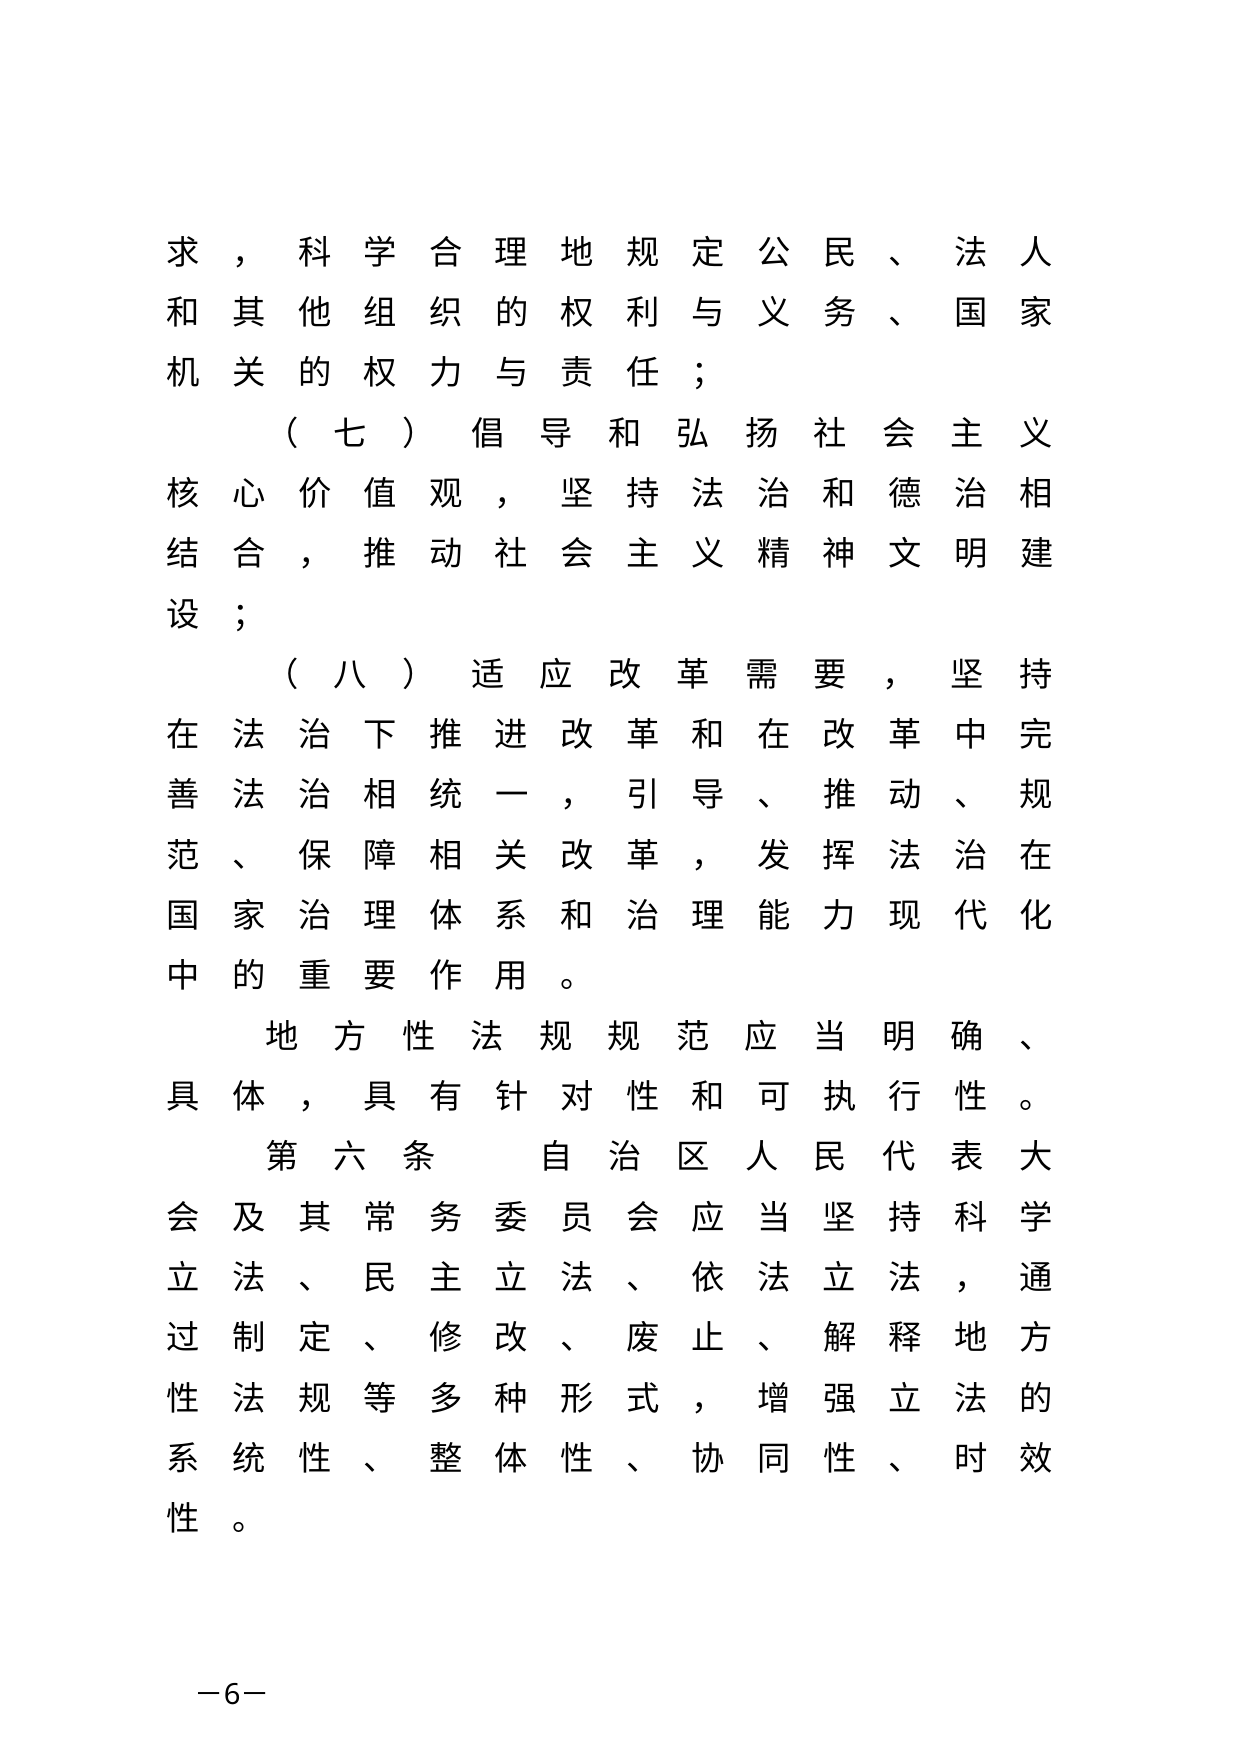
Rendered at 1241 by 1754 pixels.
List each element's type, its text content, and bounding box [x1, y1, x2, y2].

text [167, 219, 1085, 400]
text 第六条 自治区人民代表大会及其常务委员会应当坚持科学立法、民主立法、依法立法，通过制定、修改、废止、解释地方性法规等多种形式，增强立法的系统性、整体性、协同性、时效性。 [167, 1124, 1085, 1546]
text （七）倡导和弘扬社会主义核心价值观，坚持法治和德治相结合，推动社会主义精神文明建设； [167, 400, 1085, 642]
text 地方性法规规范应当明确、具体，具有针对性和可执行性。 [167, 1003, 1085, 1124]
text （八）适应改革需要，坚持在法治下推进改革和在改革中完善法治相统一，引导、推动、规范、保障相关改革，发挥法治在国家治理体系和治理能力现代化中的重要作用。 [167, 642, 1085, 1003]
